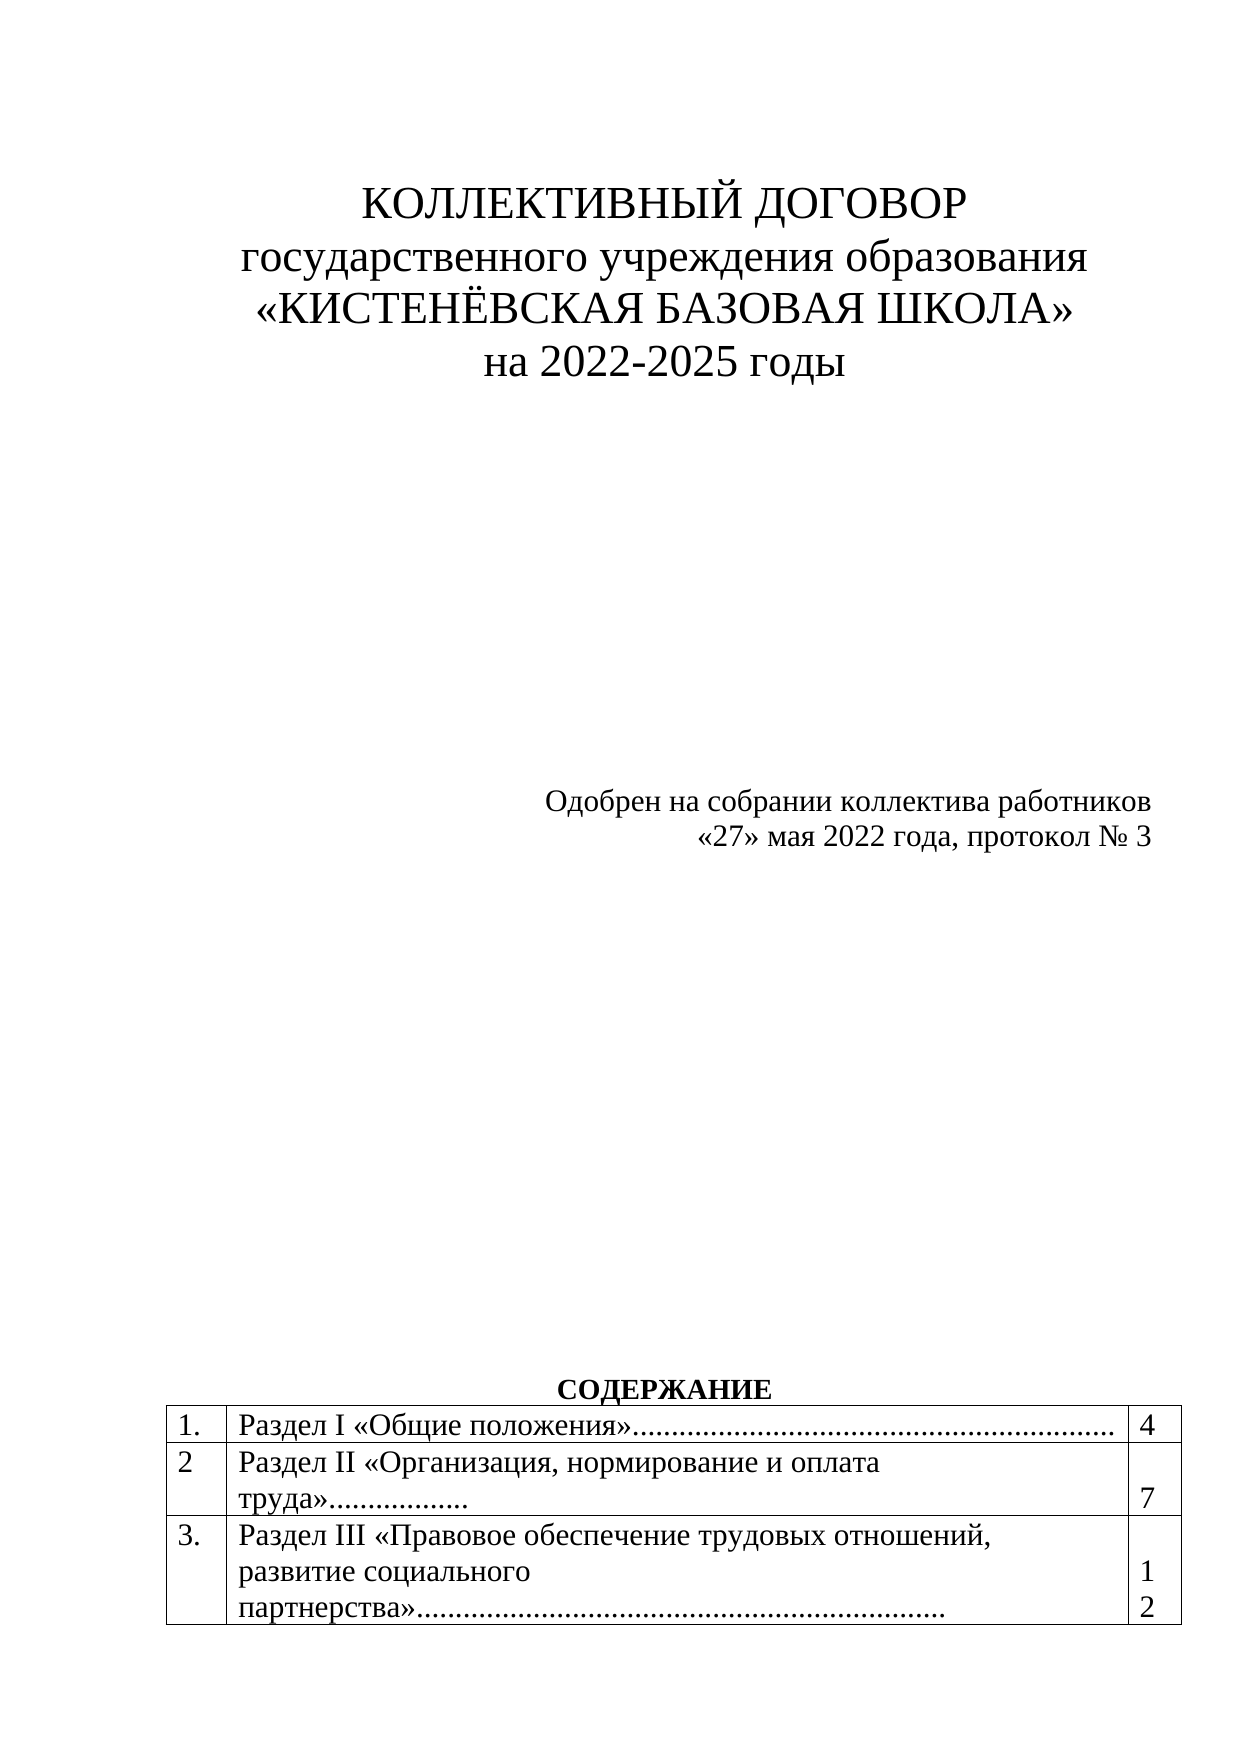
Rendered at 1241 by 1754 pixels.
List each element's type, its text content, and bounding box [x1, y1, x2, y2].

text государственного учреждения образования [177, 228, 1152, 281]
table_header 1. [167, 1406, 226, 1442]
table_cell Раздел III «Правовое обеспечение трудовых отношений, развитие социального партнерства».................................................................... [227, 1516, 1128, 1624]
table_header Раздел I «Общие положения».............................................................. [227, 1406, 1128, 1442]
text на 2022-2025 годы [177, 334, 1152, 386]
table_cell 2 [167, 1443, 226, 1515]
text Одобрен на собрании коллектива работников [177, 782, 1152, 818]
table_cell 12 [1129, 1516, 1181, 1624]
text «27» мая 2022 года, протокол № 3 [177, 818, 1152, 854]
table_cell Раздел II «Организация, нормирование и оплата труда».................. [227, 1443, 1128, 1515]
table_cell 3. [167, 1516, 226, 1624]
text КОЛЛЕКТИВНЫЙ ДОГОВОР [177, 176, 1152, 228]
text СОДЕРЖАНИЕ [177, 1377, 1152, 1405]
table_header 4 [1129, 1406, 1181, 1442]
table_cell 7 [1129, 1443, 1181, 1515]
text «КИСТЕНЁВСКАЯ БАЗОВАЯ ШКОЛА» [177, 281, 1152, 334]
